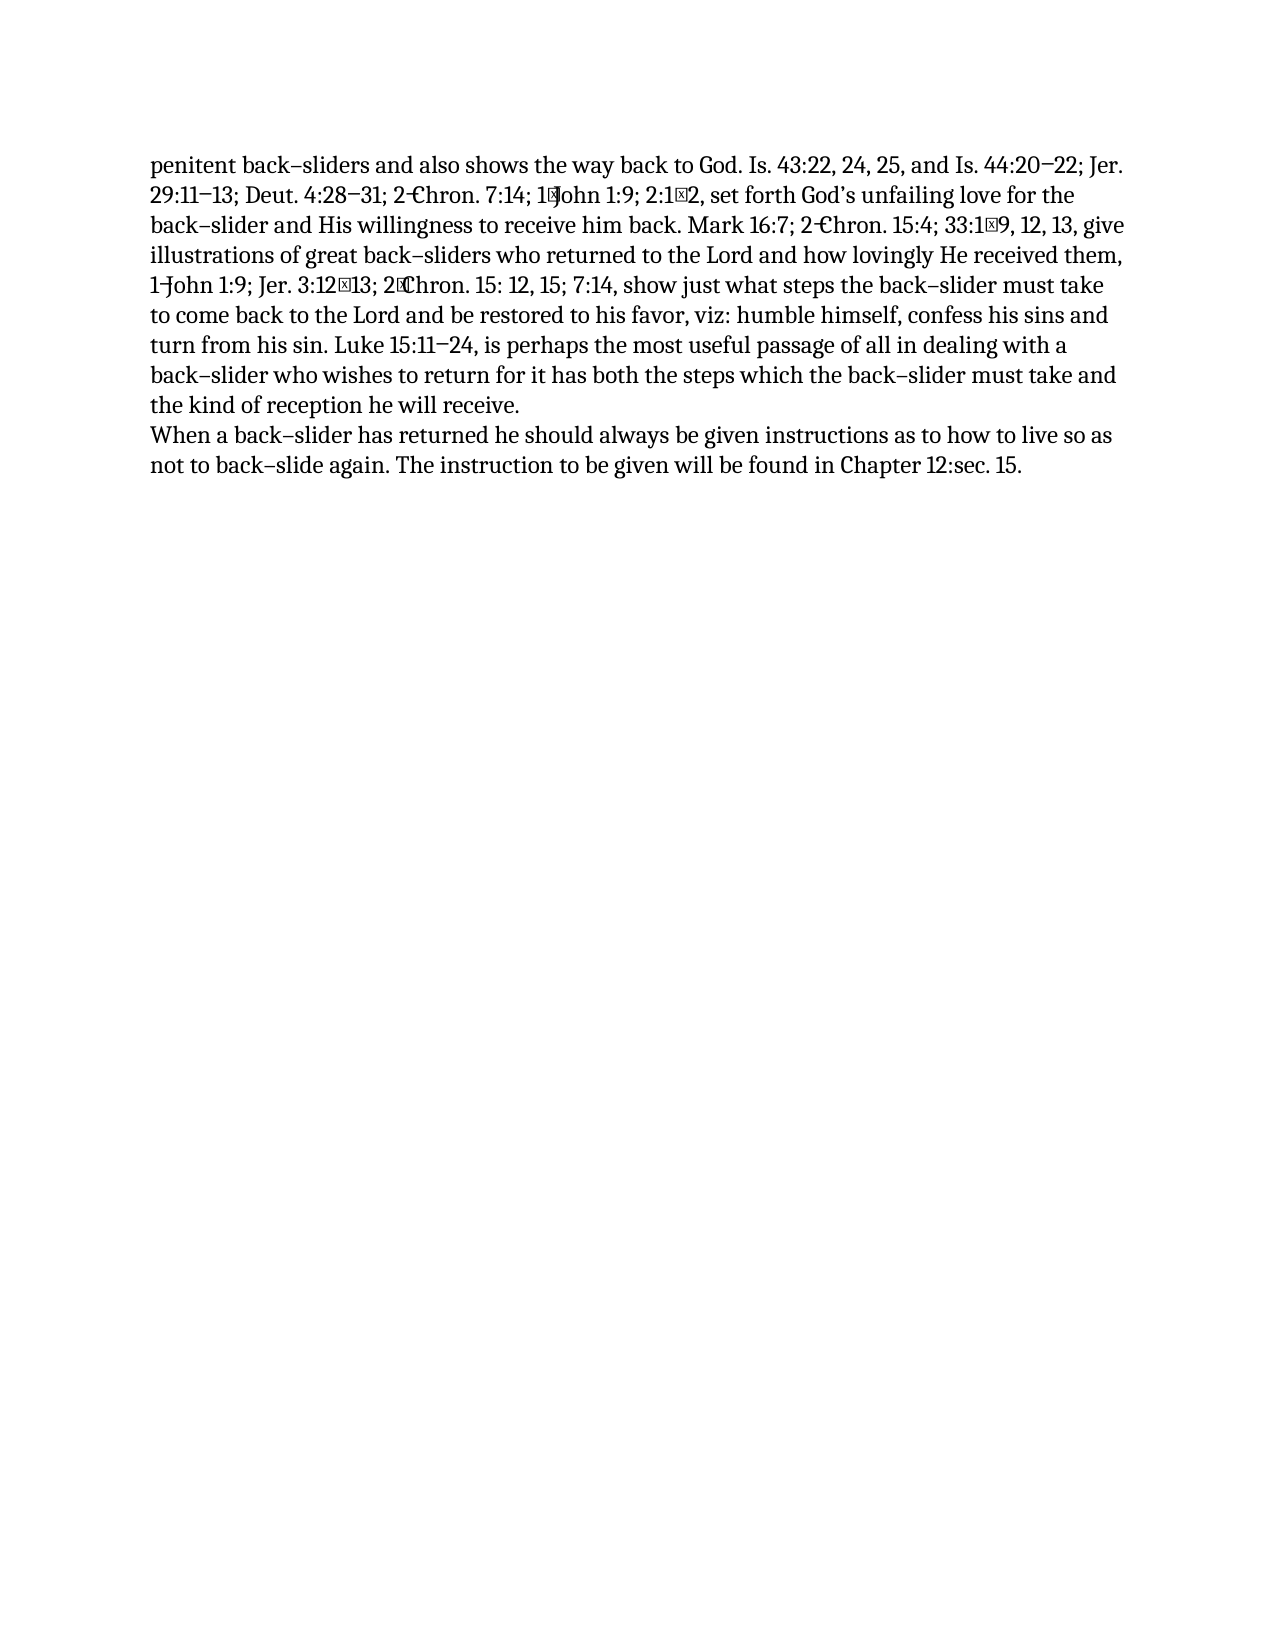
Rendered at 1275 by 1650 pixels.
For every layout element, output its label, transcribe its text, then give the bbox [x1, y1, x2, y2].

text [150, 150, 1125, 420]
text When a back–slider has returned he should always be given instructions as to how to live so as not to back–slide again. The instruction to be given will be found in Chapter 12:sec. 15. [150, 420, 1125, 480]
